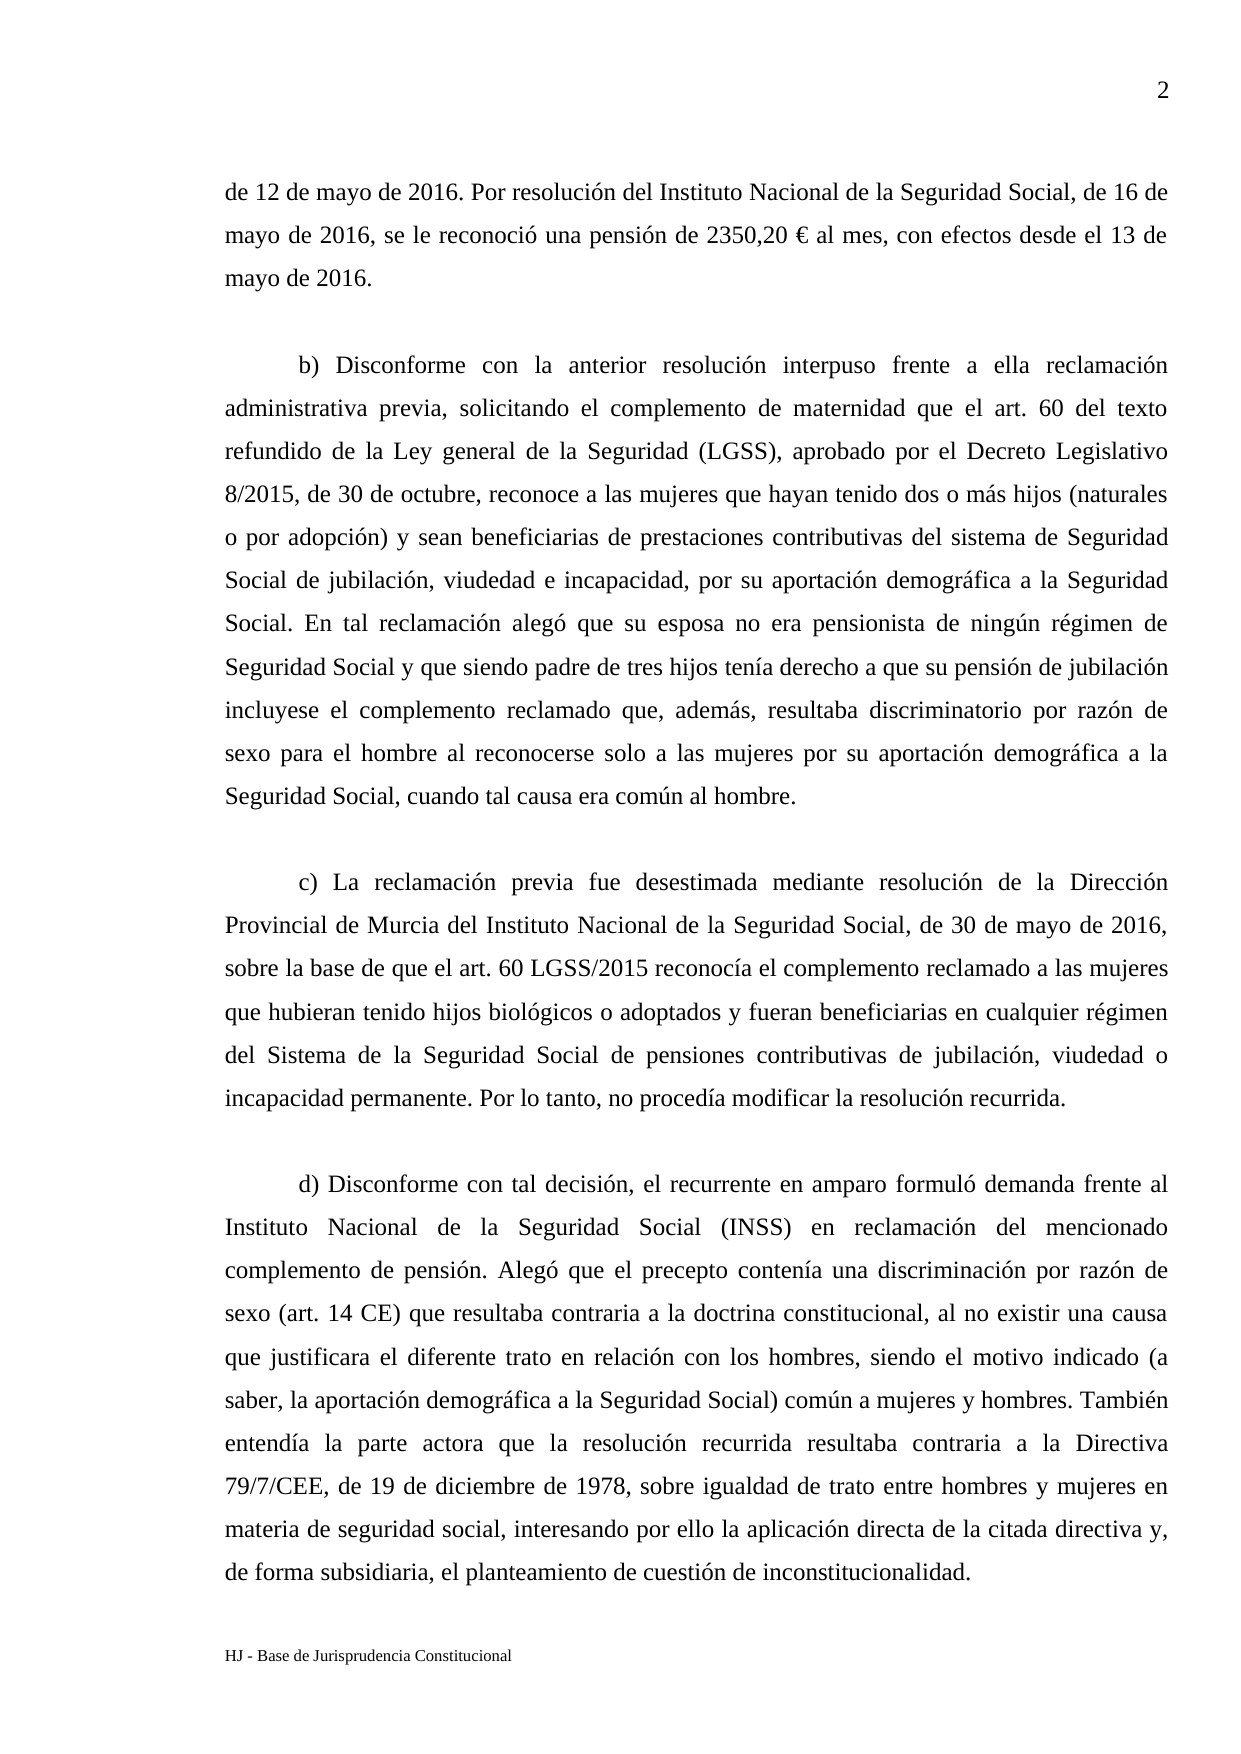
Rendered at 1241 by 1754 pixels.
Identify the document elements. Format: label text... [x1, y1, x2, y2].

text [224, 177, 1169, 292]
text d) Disconforme con tal decisión, el recurrente en amparo formuló demanda frente al Instituto Nacional de la Seguridad Social (INSS) en reclamación del mencionado complemento de pensión. Alegó que el precepto contenía una discriminación por razón de sexo (art. 14 CE) que resultaba contraria a la doctrina constitucional, al no existir una causa que justificara el diferente trato en relación con los hombres, siendo el motivo indicado (a saber, la aportación demográfica a la Seguridad Social) común a mujeres y hombres. También entendía la parte actora que la resolución recurrida resultaba contraria a la Directiva 79/7/CEE, de 19 de diciembre de 1978, sobre igualdad de trato entre hombres y mujeres en materia de seguridad social, interesando por ello la aplicación directa de la citada directiva y, de forma subsidiaria, el planteamiento de cuestión de inconstitucionalidad. [224, 1169, 1169, 1586]
text c) La reclamación previa fue desestimada mediante resolución de la Dirección Provincial de Murcia del Instituto Nacional de la Seguridad Social, de 30 de mayo de 2016, sobre la base de que el art. 60 LGSS/2015 reconocía el complemento reclamado a las mujeres que hubieran tenido hijos biológicos o adoptados y fueran beneficiarias en cualquier régimen del Sistema de la Seguridad Social de pensiones contributivas de jubilación, viudedad o incapacidad permanente. Por lo tanto, no procedía modificar la resolución recurrida. [224, 867, 1169, 1112]
text b) Disconforme con la anterior resolución interpuso frente a ella reclamación administrativa previa, solicitando el complemento de maternidad que el art. 60 del texto refundido de la Ley general de la Seguridad (LGSS), aprobado por el Decreto Legislativo 8/2015, de 30 de octubre, reconoce a las mujeres que hayan tenido dos o más hijos (naturales o por adopción) y sean beneficiarias de prestaciones contributivas del sistema de Seguridad Social de jubilación, viudedad e incapacidad, por su aportación demográfica a la Seguridad Social. En tal reclamación alegó que su esposa no era pensionista de ningún régimen de Seguridad Social y que siendo padre de tres hijos tenía derecho a que su pensión de jubilación incluyese el complemento reclamado que, además, resultaba discriminatorio por razón de sexo para el hombre al reconocerse solo a las mujeres por su aportación demográfica a la Seguridad Social, cuando tal causa era común al hombre. [224, 350, 1169, 810]
